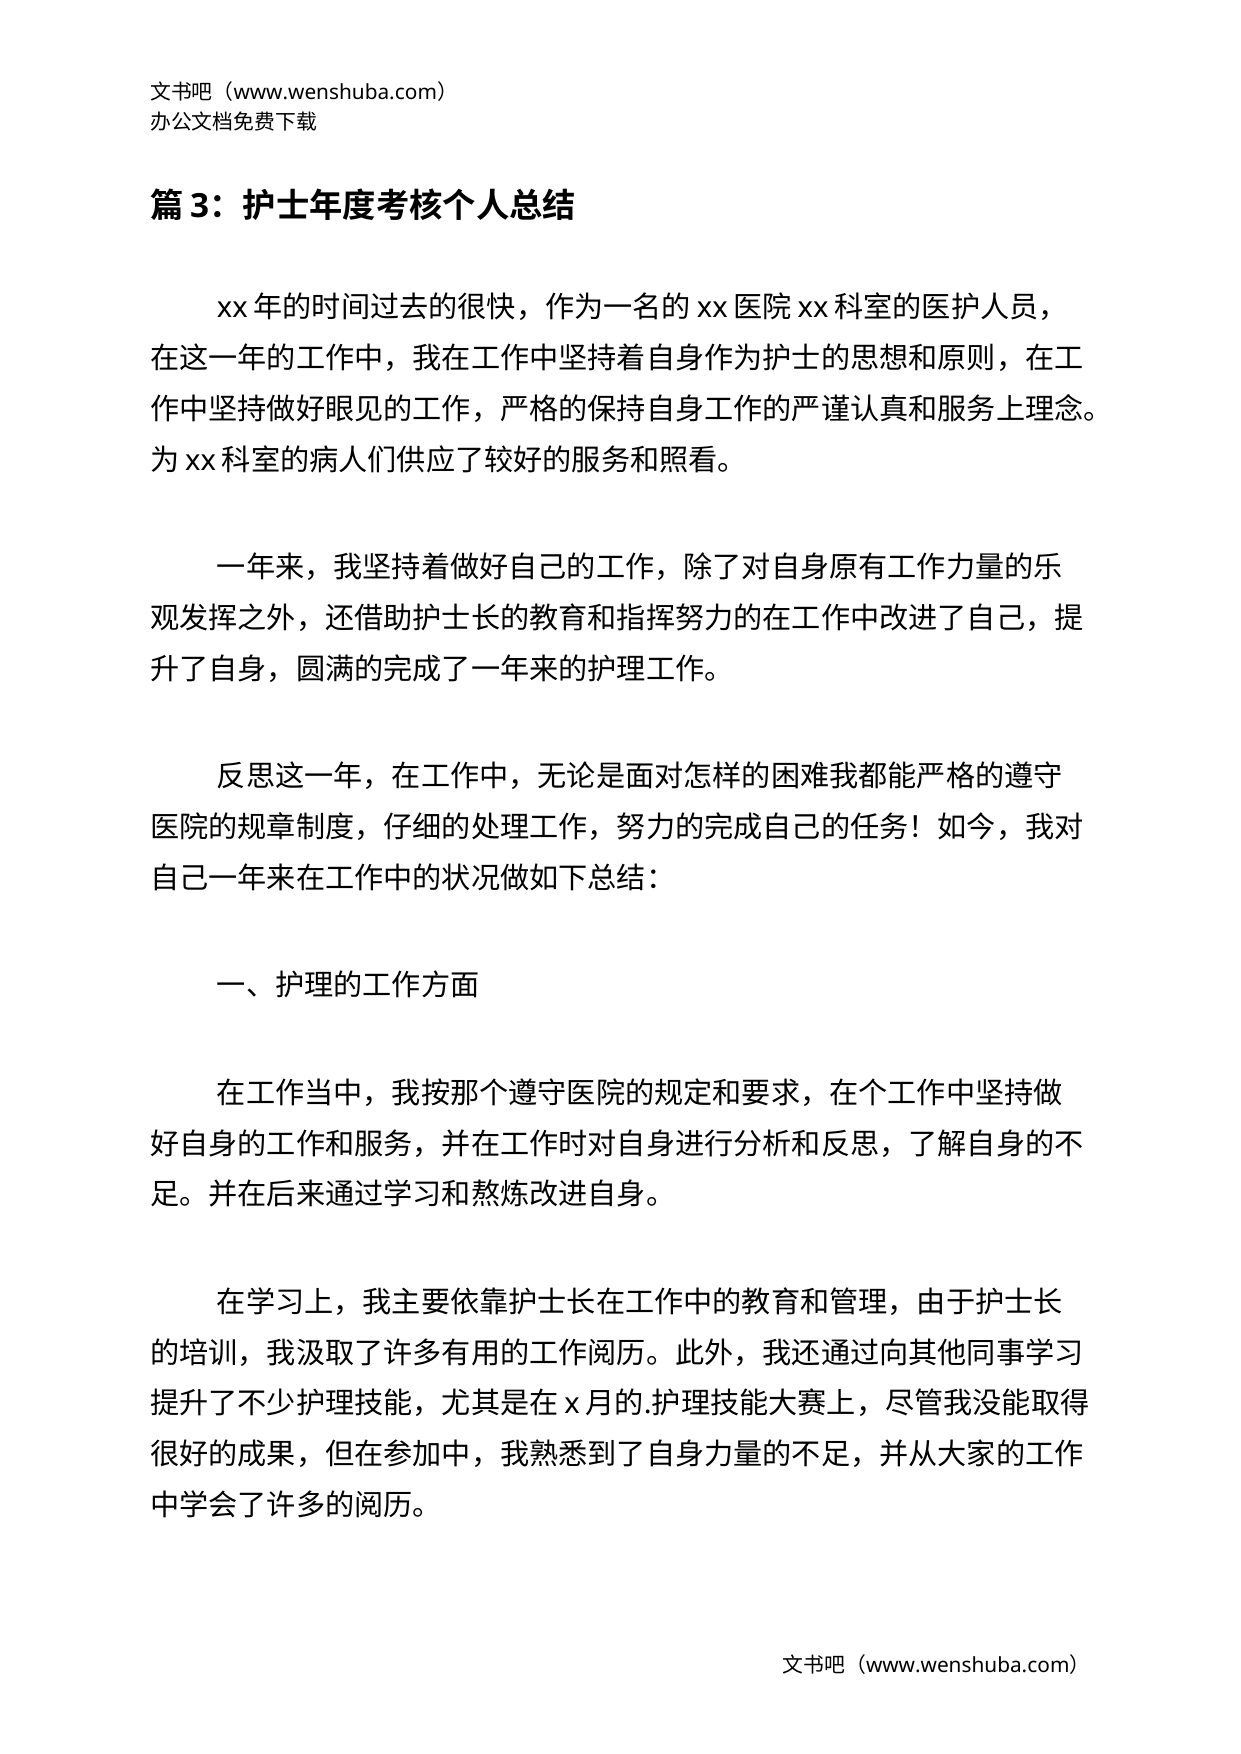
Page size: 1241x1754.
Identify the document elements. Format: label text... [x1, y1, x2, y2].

text 反思这一年，在工作中，无论是面对怎样的困难我都能严格的遵守医院的规章制度，仔细的处理工作，努力的完成自己的任务！如今，我对自己一年来在工作中的状况做如下总结： [150, 753, 1090, 897]
text 一、护理的工作方面 [150, 962, 1090, 1004]
text 篇3：护士年度考核个人总结 [150, 178, 1090, 227]
text 一年来，我坚持着做好自己的工作，除了对自身原有工作力量的乐观发挥之外，还借助护士长的教育和指挥努力的在工作中改进了自己，提升了自身，圆满的完成了一年来的护理工作。 [150, 544, 1090, 687]
text 在学习上，我主要依靠护士长在工作中的教育和管理，由于护士长的培训，我汲取了许多有用的工作阅历。此外，我还通过向其他同事学习提升了不少护理技能，尤其是在x月的.护理技能大赛上，尽管我没能取得很好的成果，但在参加中，我熟悉到了自身力量的不足，并从大家的工作中学会了许多的阅历。 [150, 1278, 1090, 1524]
text xx年的时间过去的很快，作为一名的xx医院xx科室的医护人员，在这一年的工作中，我在工作中坚持着自身作为护士的思想和原则，在工作中坚持做好眼见的工作，严格的保持自身工作的严谨认真和服务上理念。为xx科室的病人们供应了较好的服务和照看。 [150, 284, 1090, 478]
text 在工作当中，我按那个遵守医院的规定和要求，在个工作中坚持做好自身的工作和服务，并在工作时对自身进行分析和反思，了解自身的不足。并在后来通过学习和熬炼改进自身。 [150, 1069, 1090, 1213]
